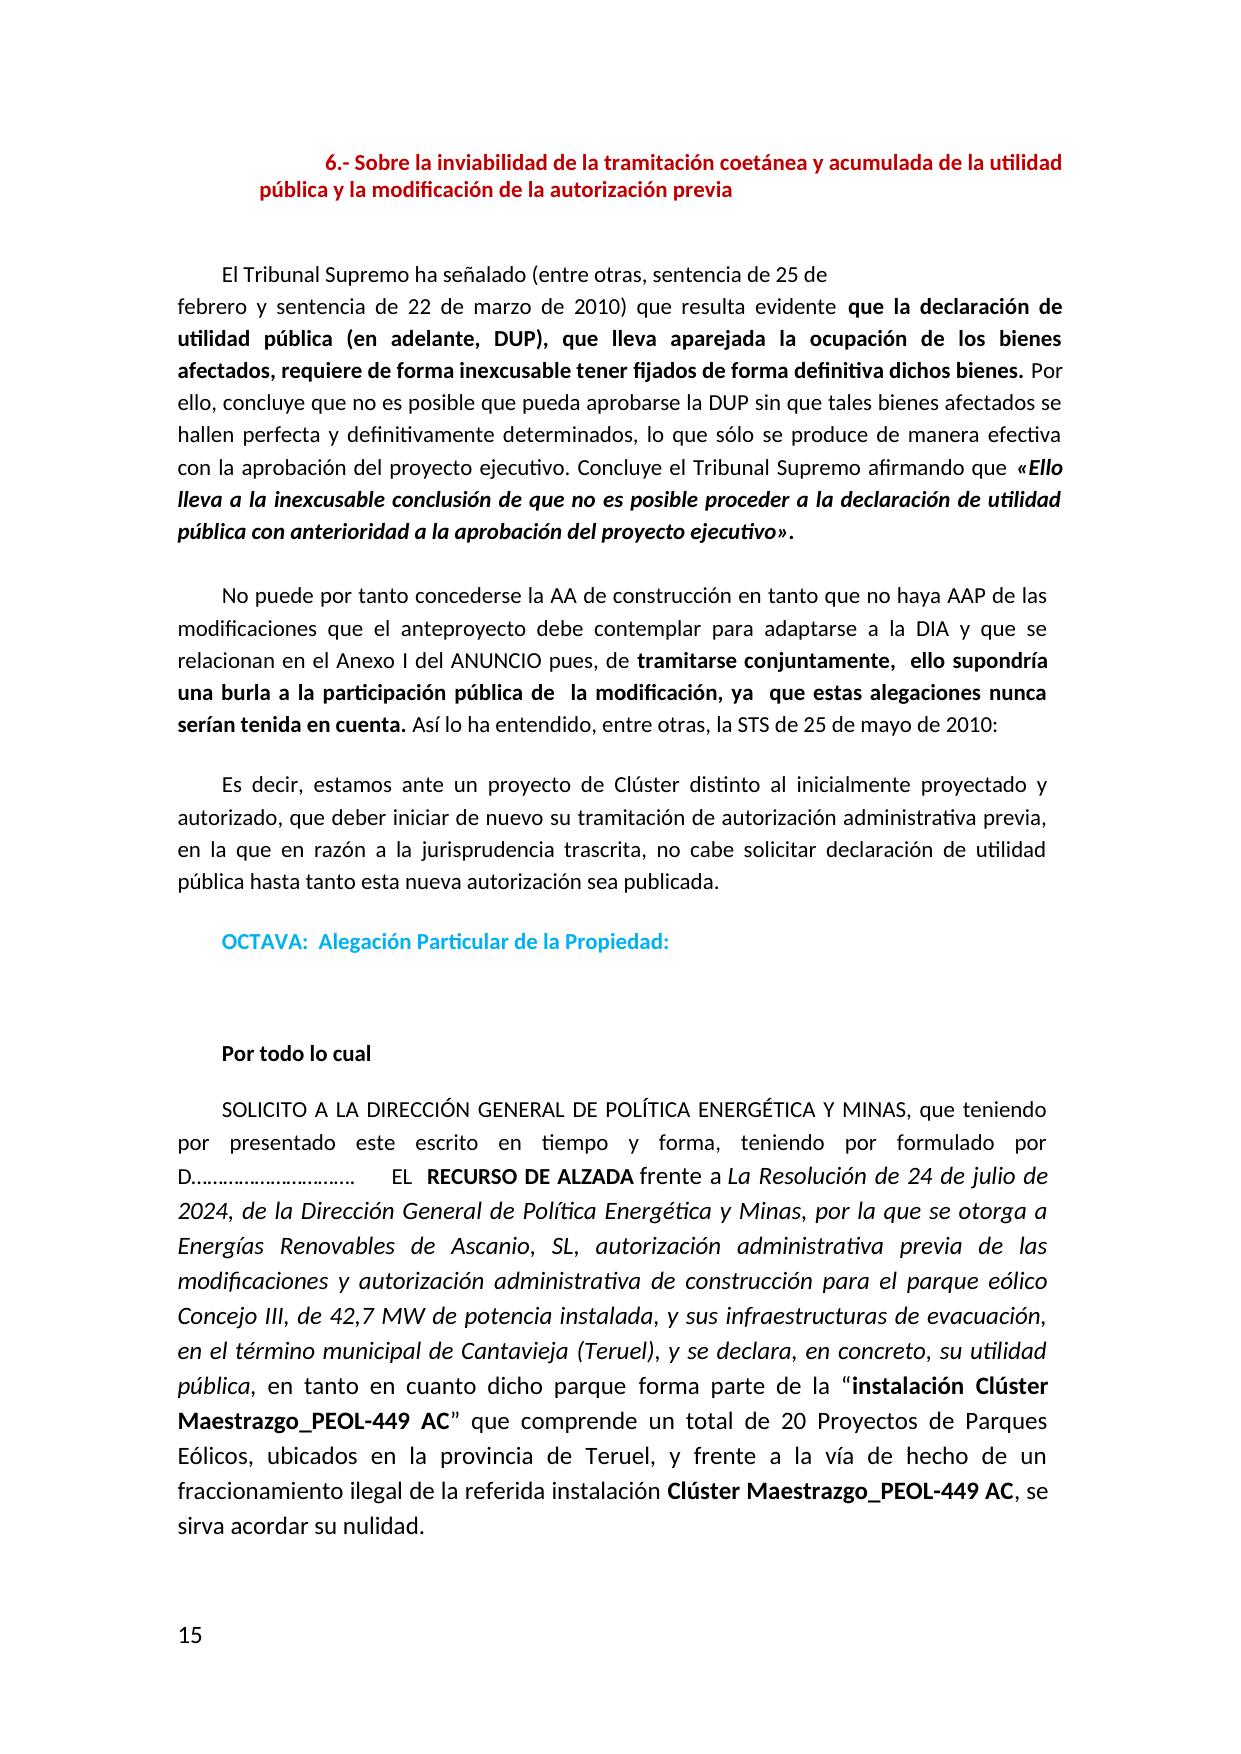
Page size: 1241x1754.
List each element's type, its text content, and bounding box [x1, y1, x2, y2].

text 6.- Sobre la inviabilidad de la tramitación coetánea y acumulada de la utilidad pública y la modificación de la autorización previa [259, 148, 1063, 204]
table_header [170, 549, 1056, 1577]
text El Tribunal Supremo ha señalado (entre otras, sentencia de 25 de [177, 260, 1063, 288]
text febrero y sentencia de 22 de marzo de 2010) que resulta evidente que la declaración de utilidad pública (en adelante, DUP), que lleva aparejada la ocupación de los bienes afectados, requiere de forma inexcusable tener fijados de forma definitiva dichos bienes. Por ello, concluye que no es posible que pueda aprobarse la DUP sin que tales bienes afectados se hallen perfecta y definitivamente determinados, lo que sólo se produce de manera efectiva con la aprobación del proyecto ejecutivo. Concluye el Tribunal Supremo afirmando que «Ello lleva a la inexcusable conclusión de que no es posible proceder a la declaración de utilidad pública con anterioridad a la aprobación del proyecto ejecutivo». [177, 292, 1063, 545]
